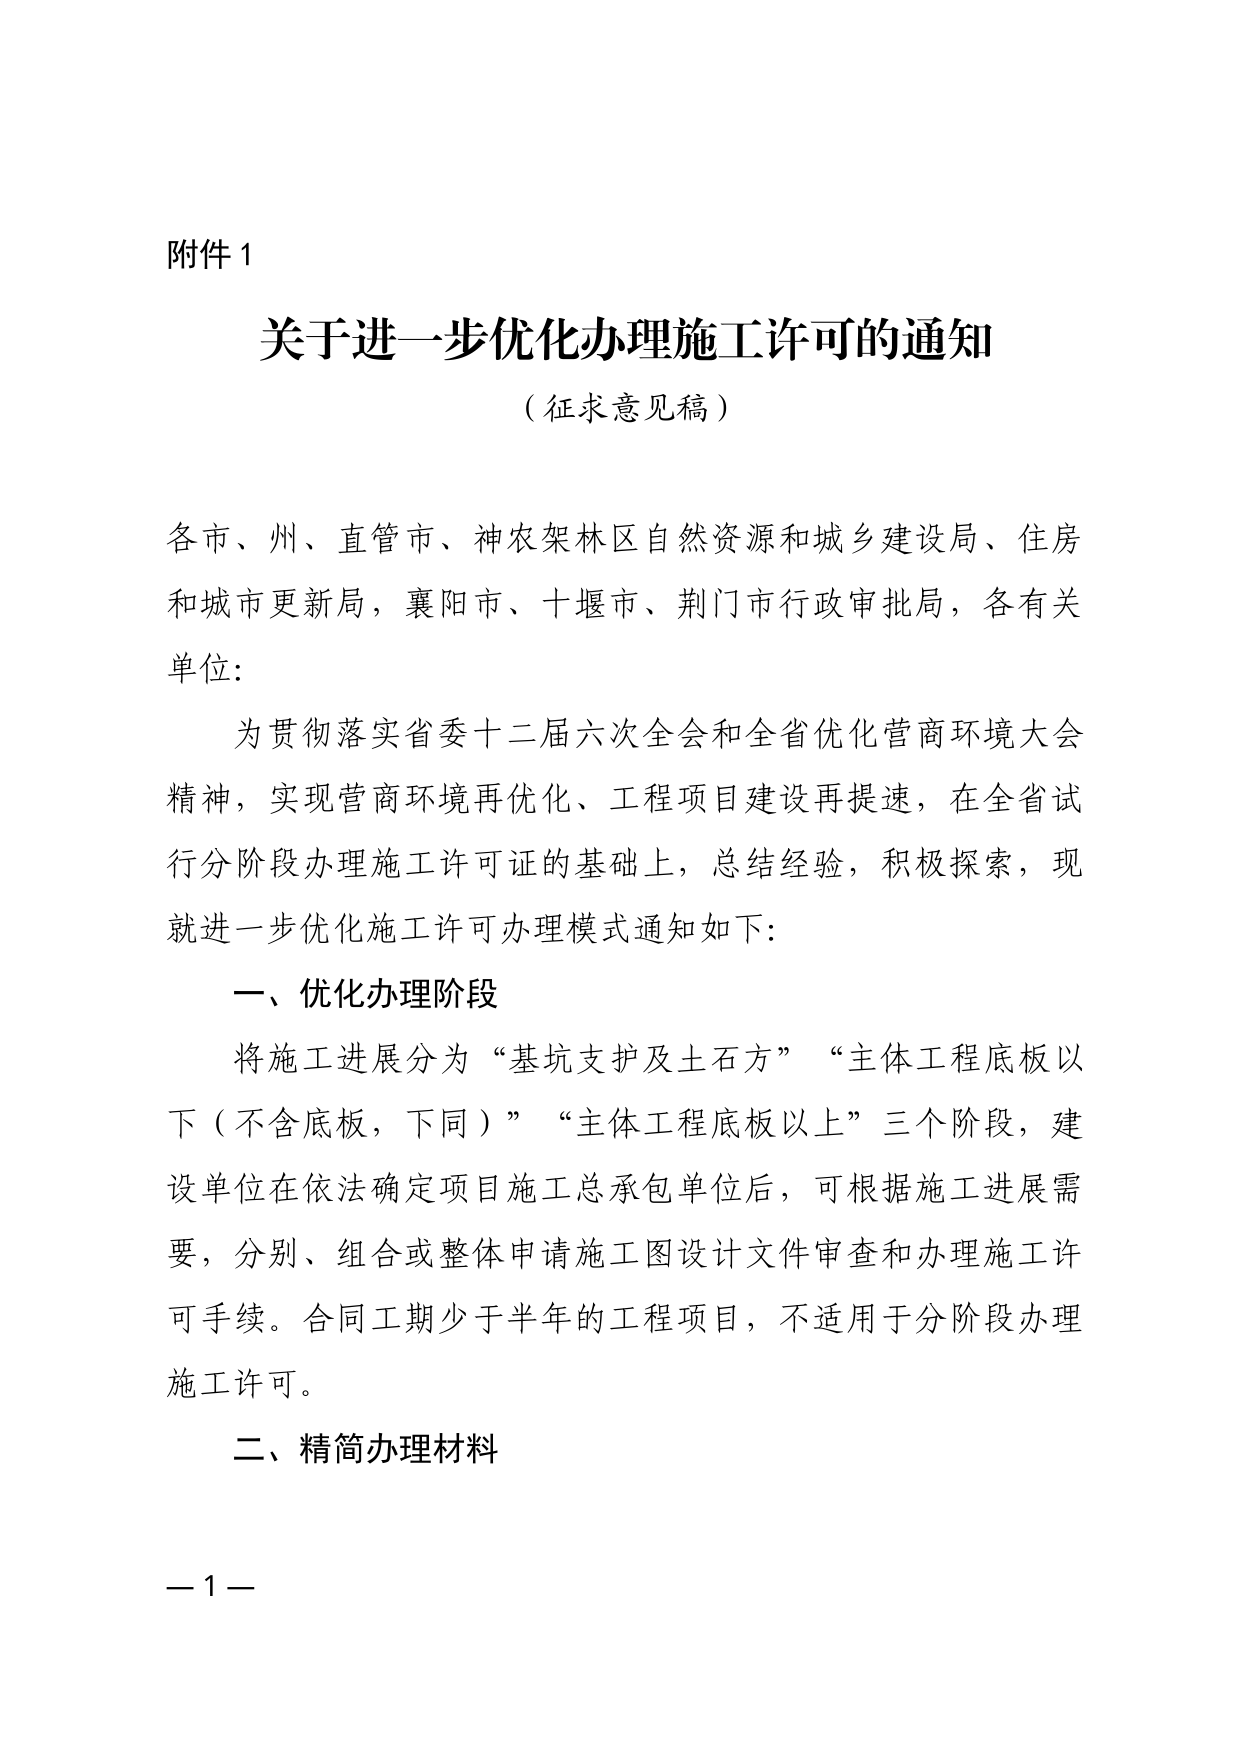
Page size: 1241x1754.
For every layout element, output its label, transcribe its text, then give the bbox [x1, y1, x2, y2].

text （征求意见稿） [165, 374, 1087, 439]
list 一、优化办理阶段 [165, 959, 1087, 1024]
text 将施工进展分为“基坑支护及土石方”“主体工程底板以下（不含底板，下同）”“主体工程底板以上”三个阶段，建设单位在依法确定项目施工总承包单位后，可根据施工进展需要，分别、组合或整体申请施工图设计文件审查和办理施工许可手续。合同工期少于半年的工程项目，不适用于分阶段办理施工许可。 [165, 1024, 1087, 1414]
text 各市、州、直管市、神农架林区自然资源和城乡建设局、住房和城市更新局，襄阳市、十堰市、荆门市行政审批局，各有关单位： [165, 504, 1087, 699]
text 为贯彻落实省委十二届六次全会和全省优化营商环境大会精神，实现营商环境再优化、工程项目建设再提速，在全省试行分阶段办理施工许可证的基础上，总结经验，积极探索，现就进一步优化施工许可办理模式通知如下： [165, 699, 1087, 959]
text 附件1 [165, 233, 1087, 271]
list 二、精简办理材料 [165, 1414, 1087, 1479]
text 关于进一步优化办理施工许可的通知 [165, 309, 1087, 374]
